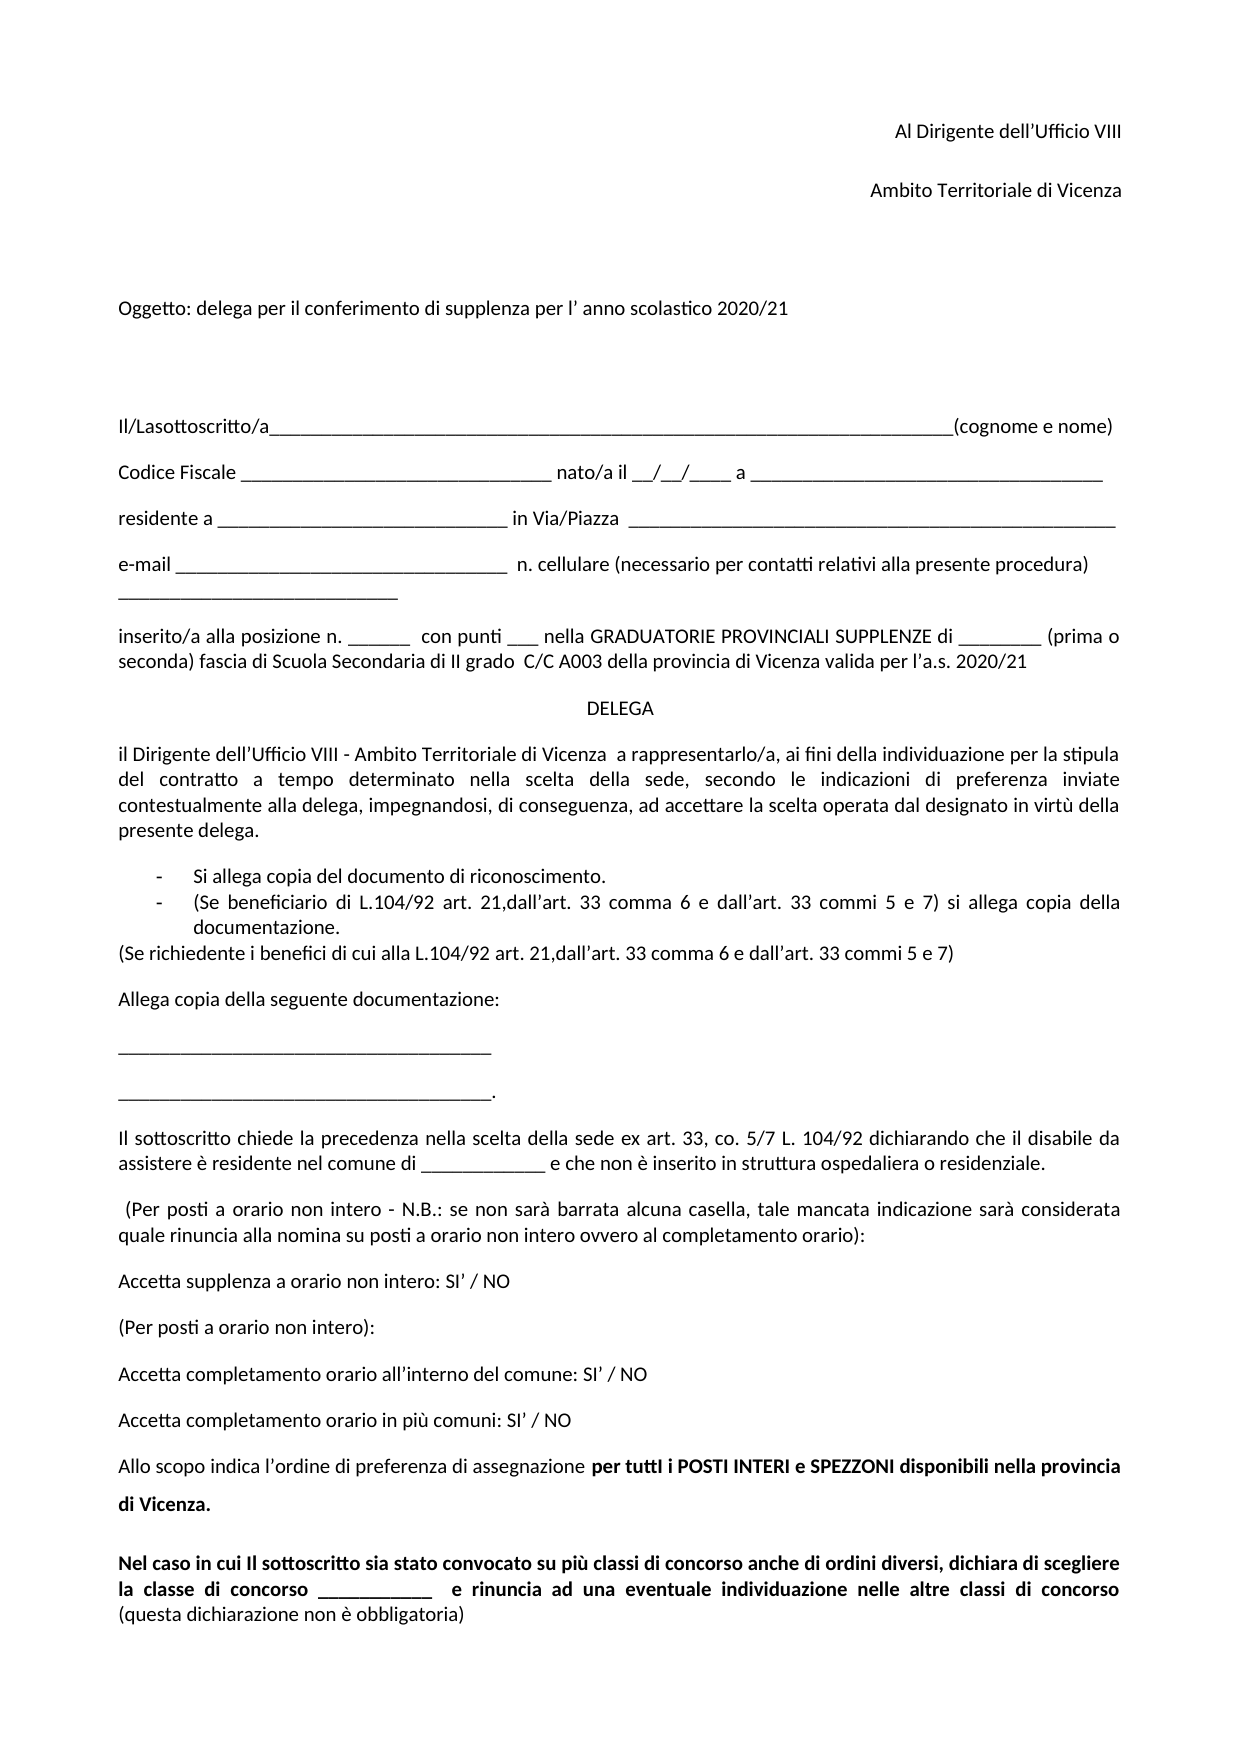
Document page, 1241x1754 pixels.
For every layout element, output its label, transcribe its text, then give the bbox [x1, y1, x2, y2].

list (Se beneficiario di L.104/92 art. 21,dall’art. 33 comma 6 e dall’art. 33 commi 5 e 7) si allega copia della documentazione. [156, 889, 1122, 940]
text Allo scopo indica l’ordine di preferenza di assegnazione per tuttI i POSTI INTERI e SPEZZONI disponibili nella provincia di Vicenza. [118, 1453, 1122, 1517]
text Al Dirigente dell’Ufficio VIII [118, 118, 1122, 143]
text inserito/a alla posizione n. ______ con punti ___ nella GRADUATORIE PROVINCIALI SUPPLENZE di ________ (prima o seconda) fascia di Scuola Secondaria di II grado C/C A003 della provincia di Vicenza valida per l’a.s. 2020/21 [118, 623, 1122, 674]
text Oggetto: delega per il conferimento di supplenza per l’ anno scolastico 2020/21 [118, 295, 1122, 320]
text Accetta completamento orario in più comuni: SI’ / NO [118, 1407, 1122, 1432]
text Accetta supplenza a orario non intero: SI’ / NO [118, 1268, 1122, 1294]
text Il/Lasottoscritto/a__________________________________________________________________(cognome e nome) [118, 413, 1122, 438]
text (Per posti a orario non intero): [118, 1314, 1122, 1340]
text Allega copia della seguente documentazione: [118, 986, 1122, 1012]
text Codice Fiscale ______________________________ nato/a il __/__/____ a __________________________________ [118, 459, 1122, 484]
text ____________________________________. [118, 1079, 1122, 1104]
text ____________________________________ [118, 1032, 1122, 1058]
text residente a ____________________________ in Via/Piazza _______________________________________________ [118, 505, 1122, 531]
text il Dirigente dell’Ufficio VIII - Ambito Territoriale di Vicenza a rappresentarlo/a, ai fini della individuazione per la stipula del contratto a tempo determinato nella scelta della sede, secondo le indicazioni di preferenza inviate contestualmente alla delega, impegnandosi, di conseguenza, ad accettare la scelta operata dal designato in virtù della presente delega. [118, 741, 1122, 843]
text (Per posti a orario non intero - N.B.: se non sarà barrata alcuna casella, tale mancata indicazione sarà considerata quale rinuncia alla nomina su posti a orario non intero ovvero al completamento orario): [118, 1197, 1122, 1247]
list Si allega copia del documento di riconoscimento. [156, 864, 1122, 889]
text e-mail ________________________________ n. cellulare (necessario per contatti relativi alla presente procedura) ___________________________ [118, 552, 1122, 602]
text Ambito Territoriale di Vicenza [118, 177, 1122, 202]
text Accetta completamento orario all’interno del comune: SI’ / NO [118, 1361, 1122, 1386]
text Nel caso in cui Il sottoscritto sia stato convocato su più classi di concorso anche di ordini diversi, dichiara di scegliere la classe di concorso ___________ e rinuncia ad una eventuale individuazione nelle altre classi di concorso (questa dichiarazione non è obbligatoria) [118, 1550, 1122, 1627]
text Il sottoscritto chiede la precedenza nella scelta della sede ex art. 33, co. 5/7 L. 104/92 dichiarando che il disabile da assistere è residente nel comune di ____________ e che non è inserito in struttura ospedaliera o residenziale. [118, 1125, 1122, 1176]
text (Se richiedente i benefici di cui alla L.104/92 art. 21,dall’art. 33 comma 6 e dall’art. 33 commi 5 e 7) [118, 940, 1122, 965]
text DELEGA [118, 695, 1122, 720]
